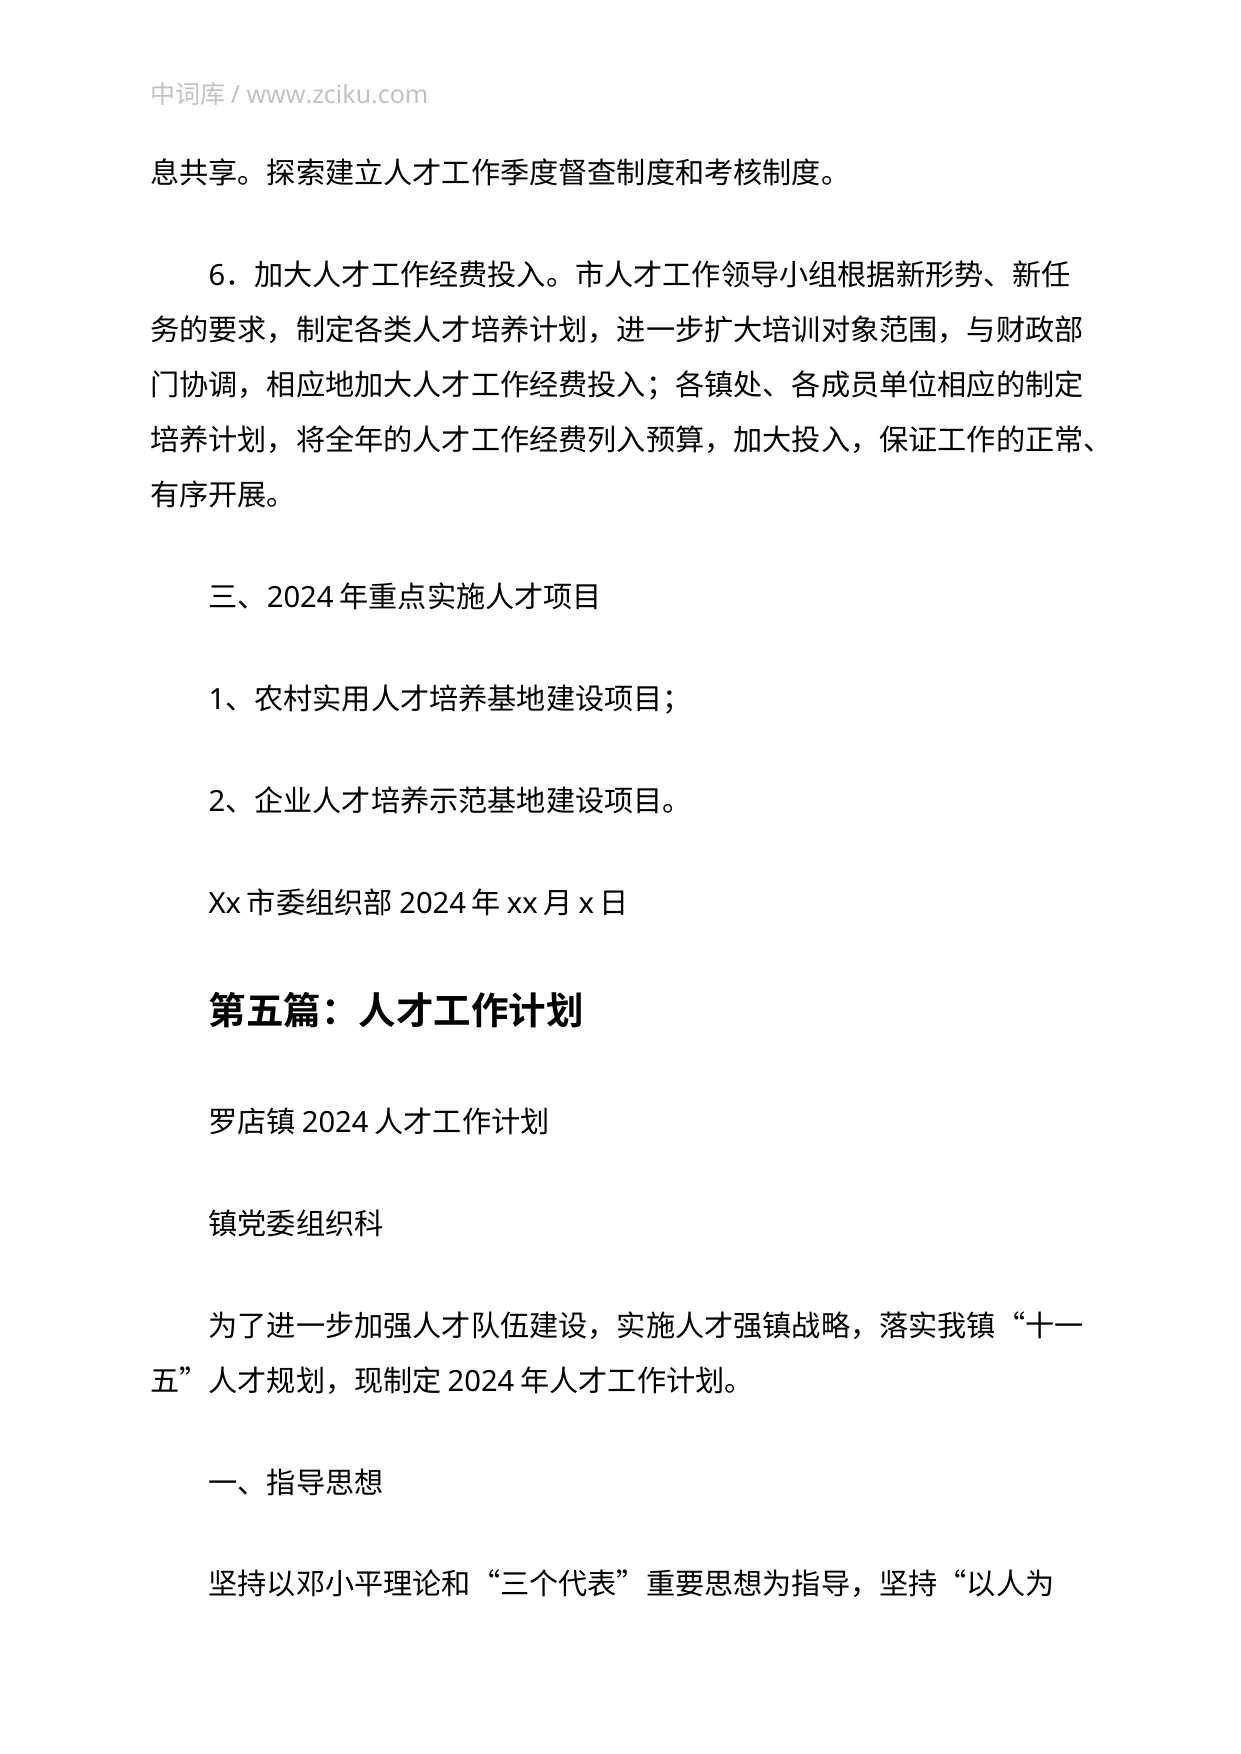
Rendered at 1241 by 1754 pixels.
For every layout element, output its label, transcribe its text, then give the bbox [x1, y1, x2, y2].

text 1、农村实用人才培养基地建设项目； [150, 675, 1090, 718]
text 6．加大人才工作经费投入。市人才工作领导小组根据新形势、新任务的要求，制定各类人才培养计划，进一步扩大培训对象范围，与财政部门协调，相应地加大人才工作经费投入；各镇处、各成员单位相应的制定培养计划，将全年的人才工作经费列入预算，加大投入，保证工作的正常、有序开展。 [150, 252, 1090, 514]
text 镇党委组织科 [150, 1201, 1090, 1243]
text 三、2024年重点实施人才项目 [150, 573, 1090, 616]
text 为了进一步加强人才队伍建设，实施人才强镇战略，落实我镇“十一五”人才规划，现制定2024年人才工作计划。 [150, 1302, 1090, 1399]
text 2、企业人才培养示范基地建设项目。 [150, 777, 1090, 819]
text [150, 1561, 1090, 1603]
text 一、指导思想 [150, 1459, 1090, 1501]
text 第五篇：人才工作计划 [150, 981, 1090, 1035]
text Xx市委组织部 2024年xx月x日 [150, 879, 1090, 922]
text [150, 150, 1090, 192]
text 罗店镇2024人才工作计划 [150, 1098, 1090, 1141]
